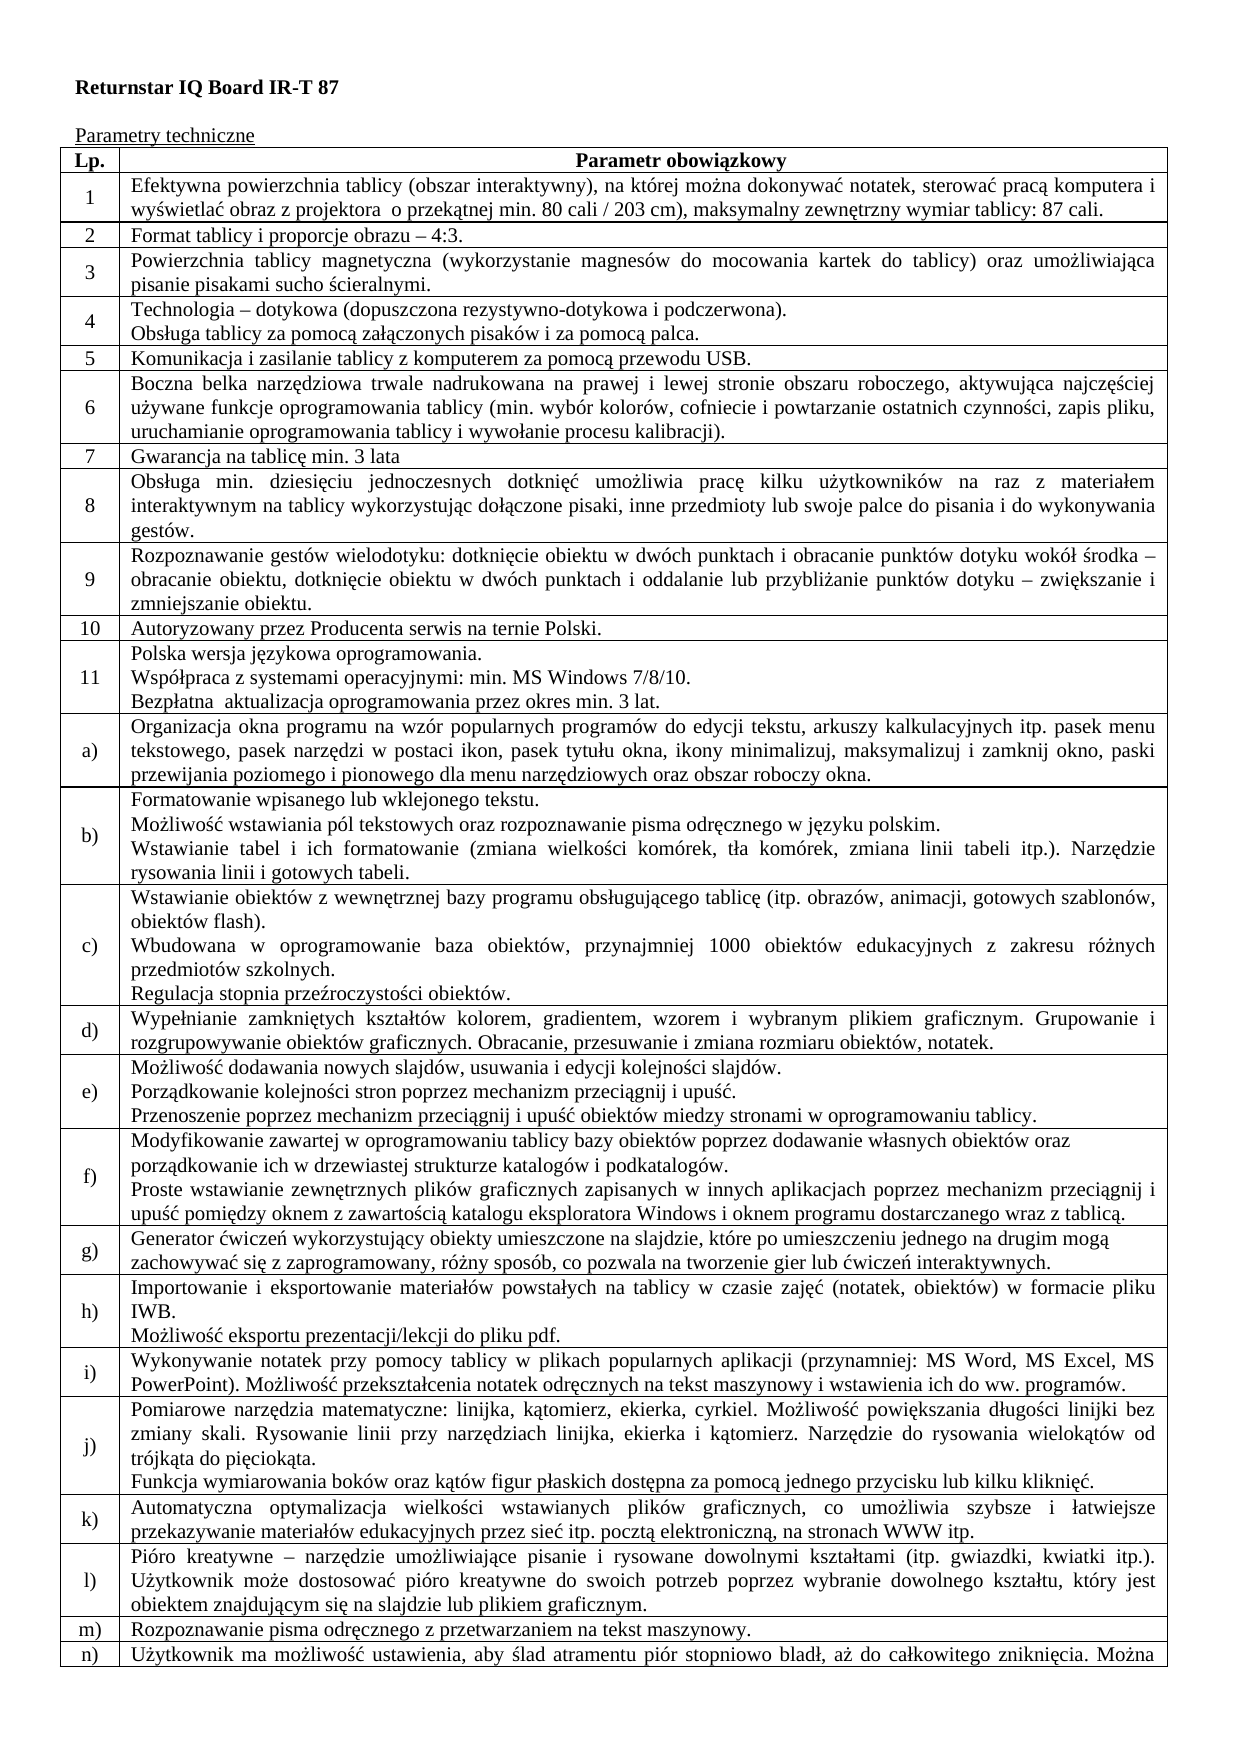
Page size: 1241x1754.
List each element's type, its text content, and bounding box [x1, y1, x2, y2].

table_cell 2 [61, 223, 119, 247]
table_cell l) [61, 1544, 119, 1616]
table_cell a) [61, 714, 119, 786]
table_cell 10 [61, 616, 119, 640]
text Returnstar IQ Board IR-T 87 [75, 75, 1165, 99]
table_cell k) [61, 1495, 119, 1543]
table_cell Organizacja okna programu na wzór popularnych programów do edycji tekstu, arkuszy kalkulacyjnych itp. pasek menu tekstowego, pasek narzędzi w postaci ikon, pasek tytułu okna, ikony minimalizuj, maksymalizuj i zamknij okno, paski przewijania poziomego i pionowego dla menu narzędziowych oraz obszar roboczy okna. [120, 714, 1167, 786]
table_cell Automatyczna optymalizacja wielkości wstawianych plików graficznych, co umożliwia szybsze i łatwiejsze przekazywanie materiałów edukacyjnych przez sieć itp. pocztą elektroniczną, na stronach WWW itp. [120, 1495, 1167, 1543]
table_cell 3 [61, 248, 119, 296]
table_cell Komunikacja i zasilanie tablicy z komputerem za pomocą przewodu USB. [120, 346, 1167, 370]
table_cell d) [61, 1006, 119, 1054]
table_cell Autoryzowany przez Producenta serwis na ternie Polski. [120, 616, 1167, 640]
table_cell h) [61, 1275, 119, 1347]
table_header Parametr obowiązkowy [120, 148, 1167, 172]
table_cell Wykonywanie notatek przy pomocy tablicy w plikach popularnych aplikacji (przynamniej: MS Word, MS Excel, MS PowerPoint). Możliwość przekształcenia notatek odręcznych na tekst maszynowy i wstawienia ich do ww. programów. [120, 1348, 1167, 1396]
table_cell c) [61, 885, 119, 1005]
table_cell 6 [61, 371, 119, 443]
table_cell 5 [61, 346, 119, 370]
table_cell Efektywna powierzchnia tablicy (obszar interaktywny), na której można dokonywać notatek, sterować pracą komputera i wyświetlać obraz z projektora o przekątnej min. 80 cali / 203 cm), maksymalny zewnętrzny wymiar tablicy: 87 cali. [120, 173, 1167, 221]
table_cell 4 [61, 297, 119, 345]
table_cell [120, 1642, 1167, 1666]
table_cell j) [61, 1397, 119, 1493]
table_cell Pomiarowe narzędzia matematyczne: linijka, kątomierz, ekierka, cyrkiel. Możliwość powiększania długości linijki bez zmiany skali. Rysowanie linii przy narzędziach linijka, ekierka i kątomierz. Narzędzie do rysowania wielokątów od trójkąta do pięciokąta. Funkcja wymiarowania boków oraz kątów figur płaskich dostępna za pomocą jednego przycisku lub kilku kliknięć. [120, 1397, 1167, 1493]
table_cell Boczna belka narzędziowa trwale nadrukowana na prawej i lewej stronie obszaru roboczego, aktywująca najczęściej używane funkcje oprogramowania tablicy (min. wybór kolorów, cofniecie i powtarzanie ostatnich czynności, zapis pliku, uruchamianie oprogramowania tablicy i wywołanie procesu kalibracji). [120, 371, 1167, 443]
table_cell Importowanie i eksportowanie materiałów powstałych na tablicy w czasie zajęć (notatek, obiektów) w formacie pliku IWB. Możliwość eksportu prezentacji/lekcji do pliku pdf. [120, 1275, 1167, 1347]
table_cell 7 [61, 444, 119, 468]
table_cell 11 [61, 641, 119, 713]
table_cell Rozpoznawanie pisma odręcznego z przetwarzaniem na tekst maszynowy. [120, 1617, 1167, 1641]
table_cell e) [61, 1055, 119, 1127]
table_cell Gwarancja na tablicę min. 3 lata [120, 444, 1167, 468]
table_cell f) [61, 1129, 119, 1225]
table_cell g) [61, 1226, 119, 1274]
table_cell b) [61, 788, 119, 884]
table_header Lp. [61, 148, 119, 172]
table_cell n) [61, 1642, 119, 1666]
table_cell Wypełnianie zamkniętych kształtów kolorem, gradientem, wzorem i wybranym plikiem graficznym. Grupowanie i rozgrupowywanie obiektów graficznych. Obracanie, przesuwanie i zmiana rozmiaru obiektów, notatek. [120, 1006, 1167, 1054]
table_cell 9 [61, 543, 119, 615]
table_cell Modyfikowanie zawartej w oprogramowaniu tablicy bazy obiektów poprzez dodawanie własnych obiektów oraz porządkowanie ich w drzewiastej strukturze katalogów i podkatalogów. Proste wstawianie zewnętrznych plików graficznych zapisanych w innych aplikacjach poprzez mechanizm przeciągnij i upuść pomiędzy oknem z zawartością katalogu eksploratora Windows i oknem programu dostarczanego wraz z tablicą. [120, 1129, 1167, 1225]
table_cell 8 [61, 469, 119, 542]
table_cell Format tablicy i proporcje obrazu – 4:3. [120, 223, 1167, 247]
table_cell m) [61, 1617, 119, 1641]
table_cell i) [61, 1348, 119, 1396]
table_cell 1 [61, 173, 119, 221]
table_cell Pióro kreatywne – narzędzie umożliwiające pisanie i rysowane dowolnymi kształtami (itp. gwiazdki, kwiatki itp.). Użytkownik może dostosować pióro kreatywne do swoich potrzeb poprzez wybranie dowolnego kształtu, który jest obiektem znajdującym się na slajdzie lub plikiem graficznym. [120, 1544, 1167, 1616]
table_cell Wstawianie obiektów z wewnętrznej bazy programu obsługującego tablicę (itp. obrazów, animacji, gotowych szablonów, obiektów flash). Wbudowana w oprogramowanie baza obiektów, przynajmniej 1000 obiektów edukacyjnych z zakresu różnych przedmiotów szkolnych. Regulacja stopnia przeźroczystości obiektów. [120, 885, 1167, 1005]
table_cell Rozpoznawanie gestów wielodotyku: dotknięcie obiektu w dwóch punktach i obracanie punktów dotyku wokół środka – obracanie obiektu, dotknięcie obiektu w dwóch punktach i oddalanie lub przybliżanie punktów dotyku – zwiększanie i zmniejszanie obiektu. [120, 543, 1167, 615]
table_cell Polska wersja językowa oprogramowania. Współpraca z systemami operacyjnymi: min. MS Windows 7/8/10. Bezpłatna aktualizacja oprogramowania przez okres min. 3 lat. [120, 641, 1167, 713]
table_cell Obsługa min. dziesięciu jednoczesnych dotknięć umożliwia pracę kilku użytkowników na raz z materiałem interaktywnym na tablicy wykorzystując dołączone pisaki, inne przedmioty lub swoje palce do pisania i do wykonywania gestów. [120, 469, 1167, 542]
table_cell Generator ćwiczeń wykorzystujący obiekty umieszczone na slajdzie, które po umieszczeniu jednego na drugim mogą zachowywać się z zaprogramowany, różny sposób, co pozwala na tworzenie gier lub ćwiczeń interaktywnych. [120, 1226, 1167, 1274]
table_cell Możliwość dodawania nowych slajdów, usuwania i edycji kolejności slajdów. Porządkowanie kolejności stron poprzez mechanizm przeciągnij i upuść. Przenoszenie poprzez mechanizm przeciągnij i upuść obiektów miedzy stronami w oprogramowaniu tablicy. [120, 1055, 1167, 1127]
table_cell Formatowanie wpisanego lub wklejonego tekstu. Możliwość wstawiania pól tekstowych oraz rozpoznawanie pisma odręcznego w języku polskim. Wstawianie tabel i ich formatowanie (zmiana wielkości komórek, tła komórek, zmiana linii tabeli itp.). Narzędzie rysowania linii i gotowych tabeli. [120, 788, 1167, 884]
text Parametry techniczne [75, 123, 1165, 147]
table_cell Technologia – dotykowa (dopuszczona rezystywno-dotykowa i podczerwona). Obsługa tablicy za pomocą załączonych pisaków i za pomocą palca. [120, 297, 1167, 345]
table_cell Powierzchnia tablicy magnetyczna (wykorzystanie magnesów do mocowania kartek do tablicy) oraz umożliwiająca pisanie pisakami sucho ścieralnymi. [120, 248, 1167, 296]
